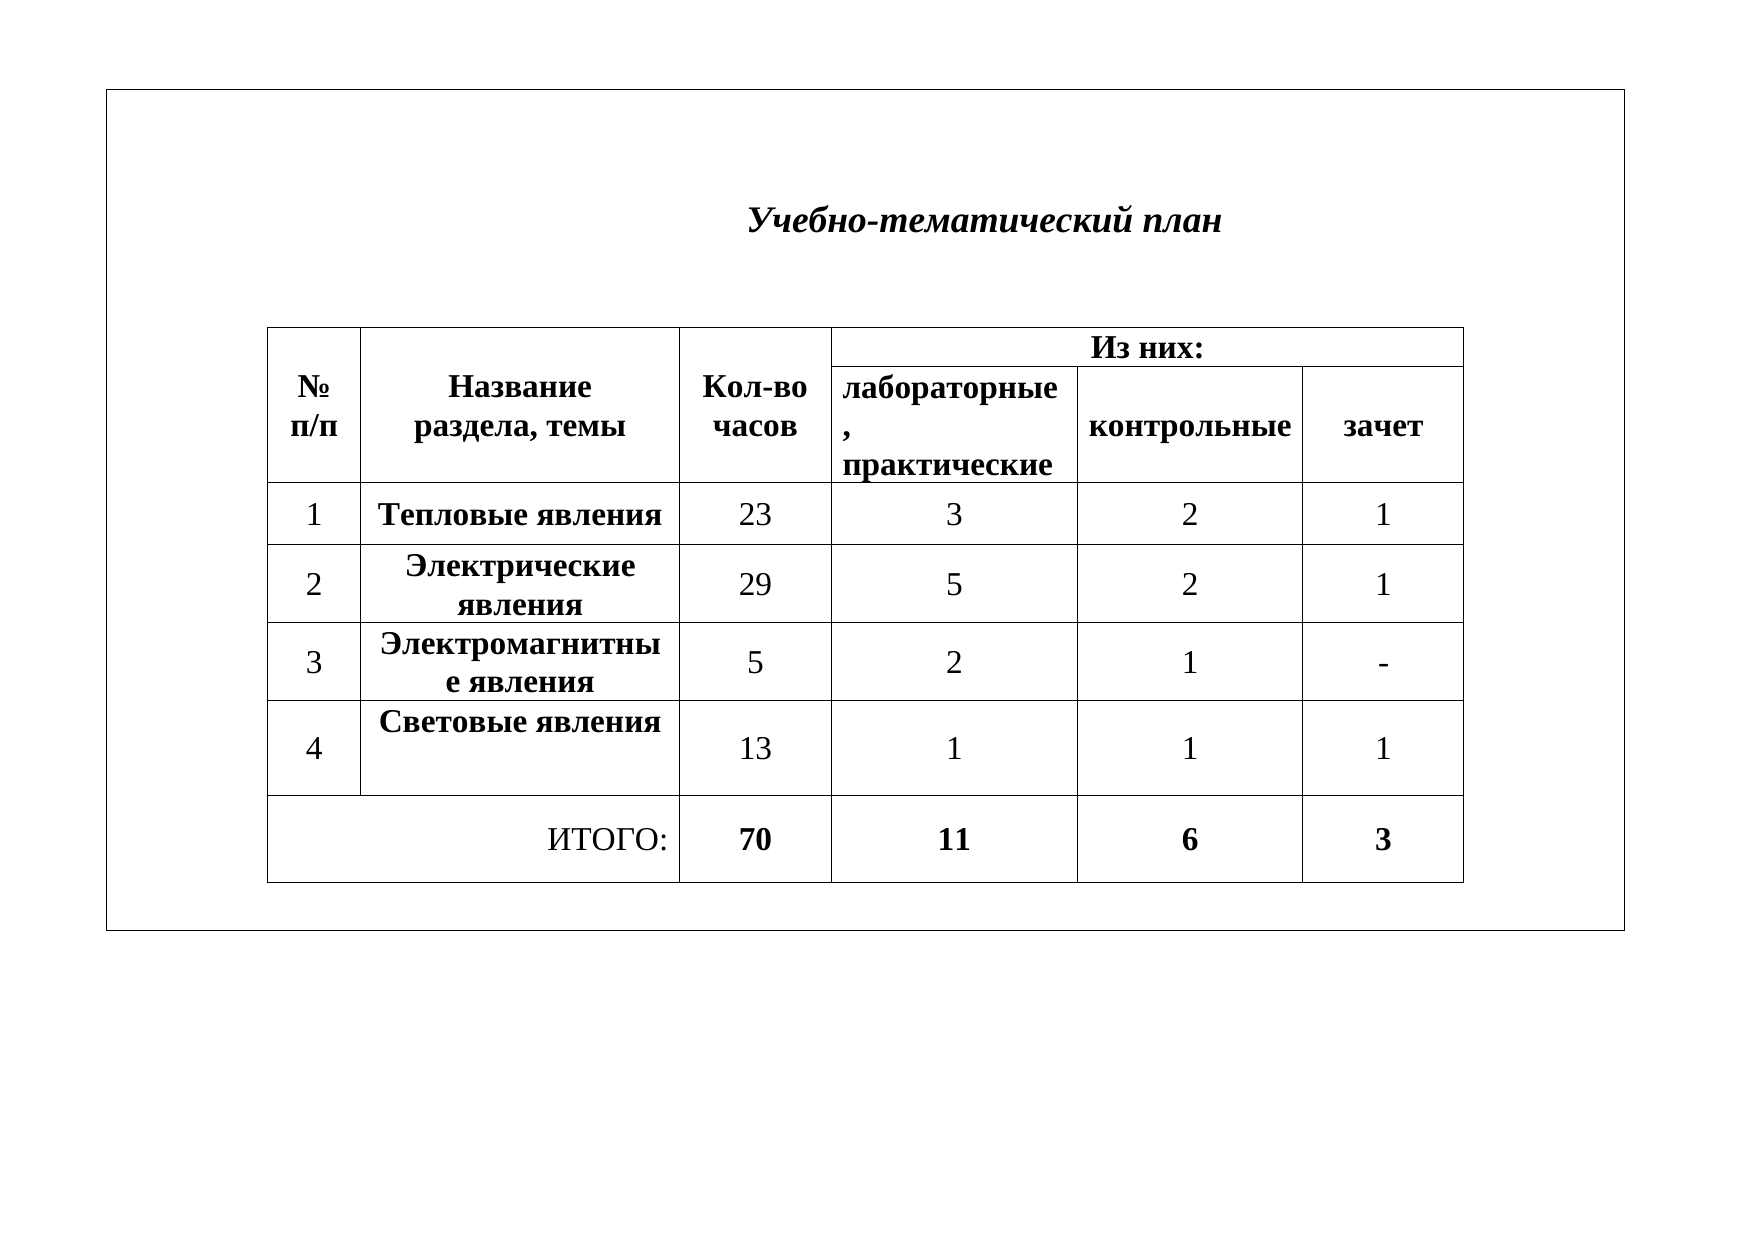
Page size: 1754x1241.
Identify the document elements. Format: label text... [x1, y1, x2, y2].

table_cell Учебно-тематический план [107, 133, 1624, 930]
table_header [107, 90, 1624, 133]
